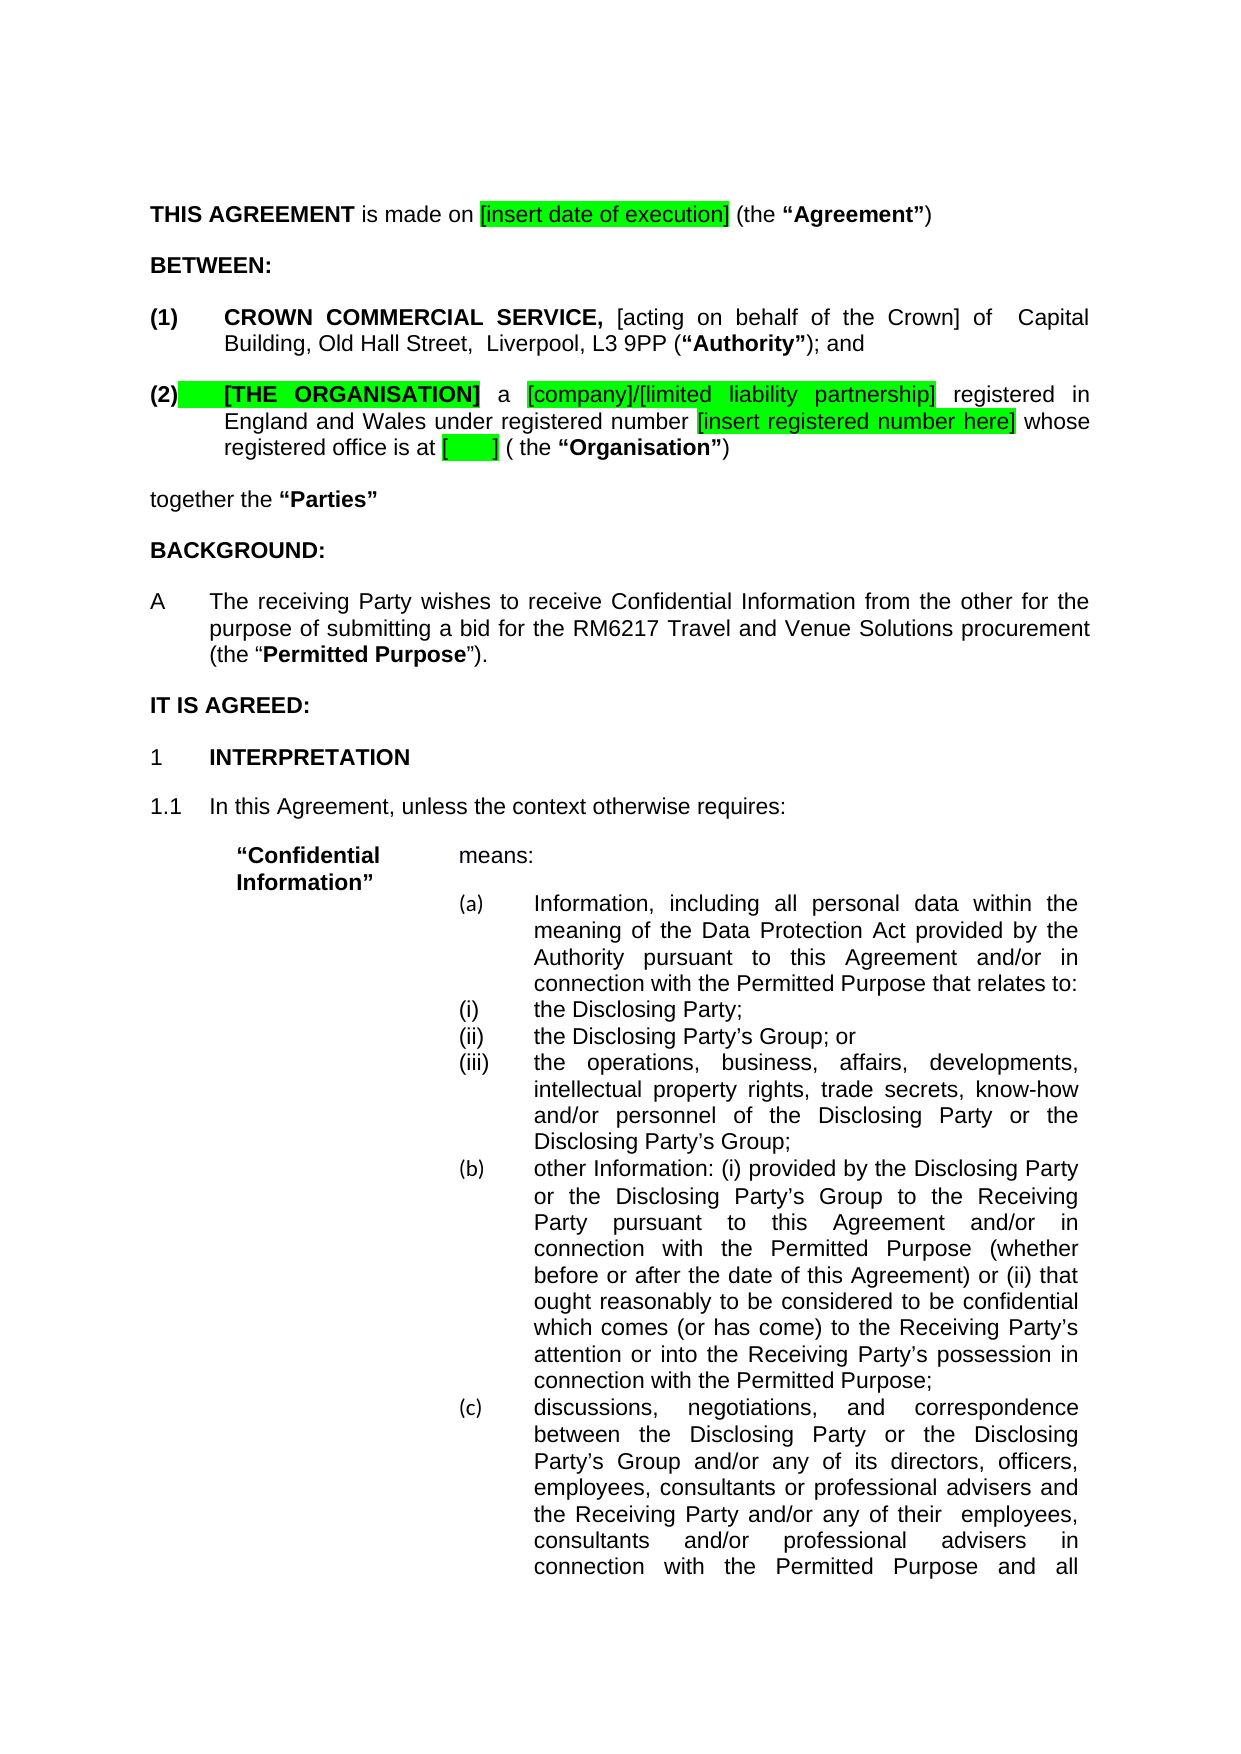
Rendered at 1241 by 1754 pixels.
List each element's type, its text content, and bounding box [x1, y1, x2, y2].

list The receiving Party wishes to receive Confidential Information from the other for the purpose of submitting a bid for the RM6217 Travel and Venue Solutions procurement (the “Permitted Purpose”). [150, 588, 1090, 667]
text IT IS AGREED: [150, 692, 1090, 719]
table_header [448, 842, 1090, 1579]
text together the “Parties” [150, 486, 1090, 512]
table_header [225, 842, 447, 1579]
text BETWEEN: [150, 252, 1090, 279]
text THIS AGREEMENT is made on [insert date of execution] (the “Agreement”) [729, 201, 1090, 227]
list [THE ORGANISATION] a [company]/[limited liability partnership] registered in England and Wales under registered number [insert registered number here] whose registered office is at [ ] ( the “Organisation”) [150, 381, 1090, 461]
text BACKGROUND: [150, 537, 1090, 563]
list INTERPRETATION [150, 744, 1090, 770]
text THIS AGREEMENT is made on [insert date of execution] (the “Agreement”) [150, 201, 480, 227]
list In this Agreement, unless the context otherwise requires: [150, 793, 1090, 819]
list CROWN COMMERCIAL SERVICE, [acting on behalf of the Crown] of Capital Building, Old Hall Street, Liverpool, L3 9PP (“Authority”); and [150, 304, 1090, 356]
